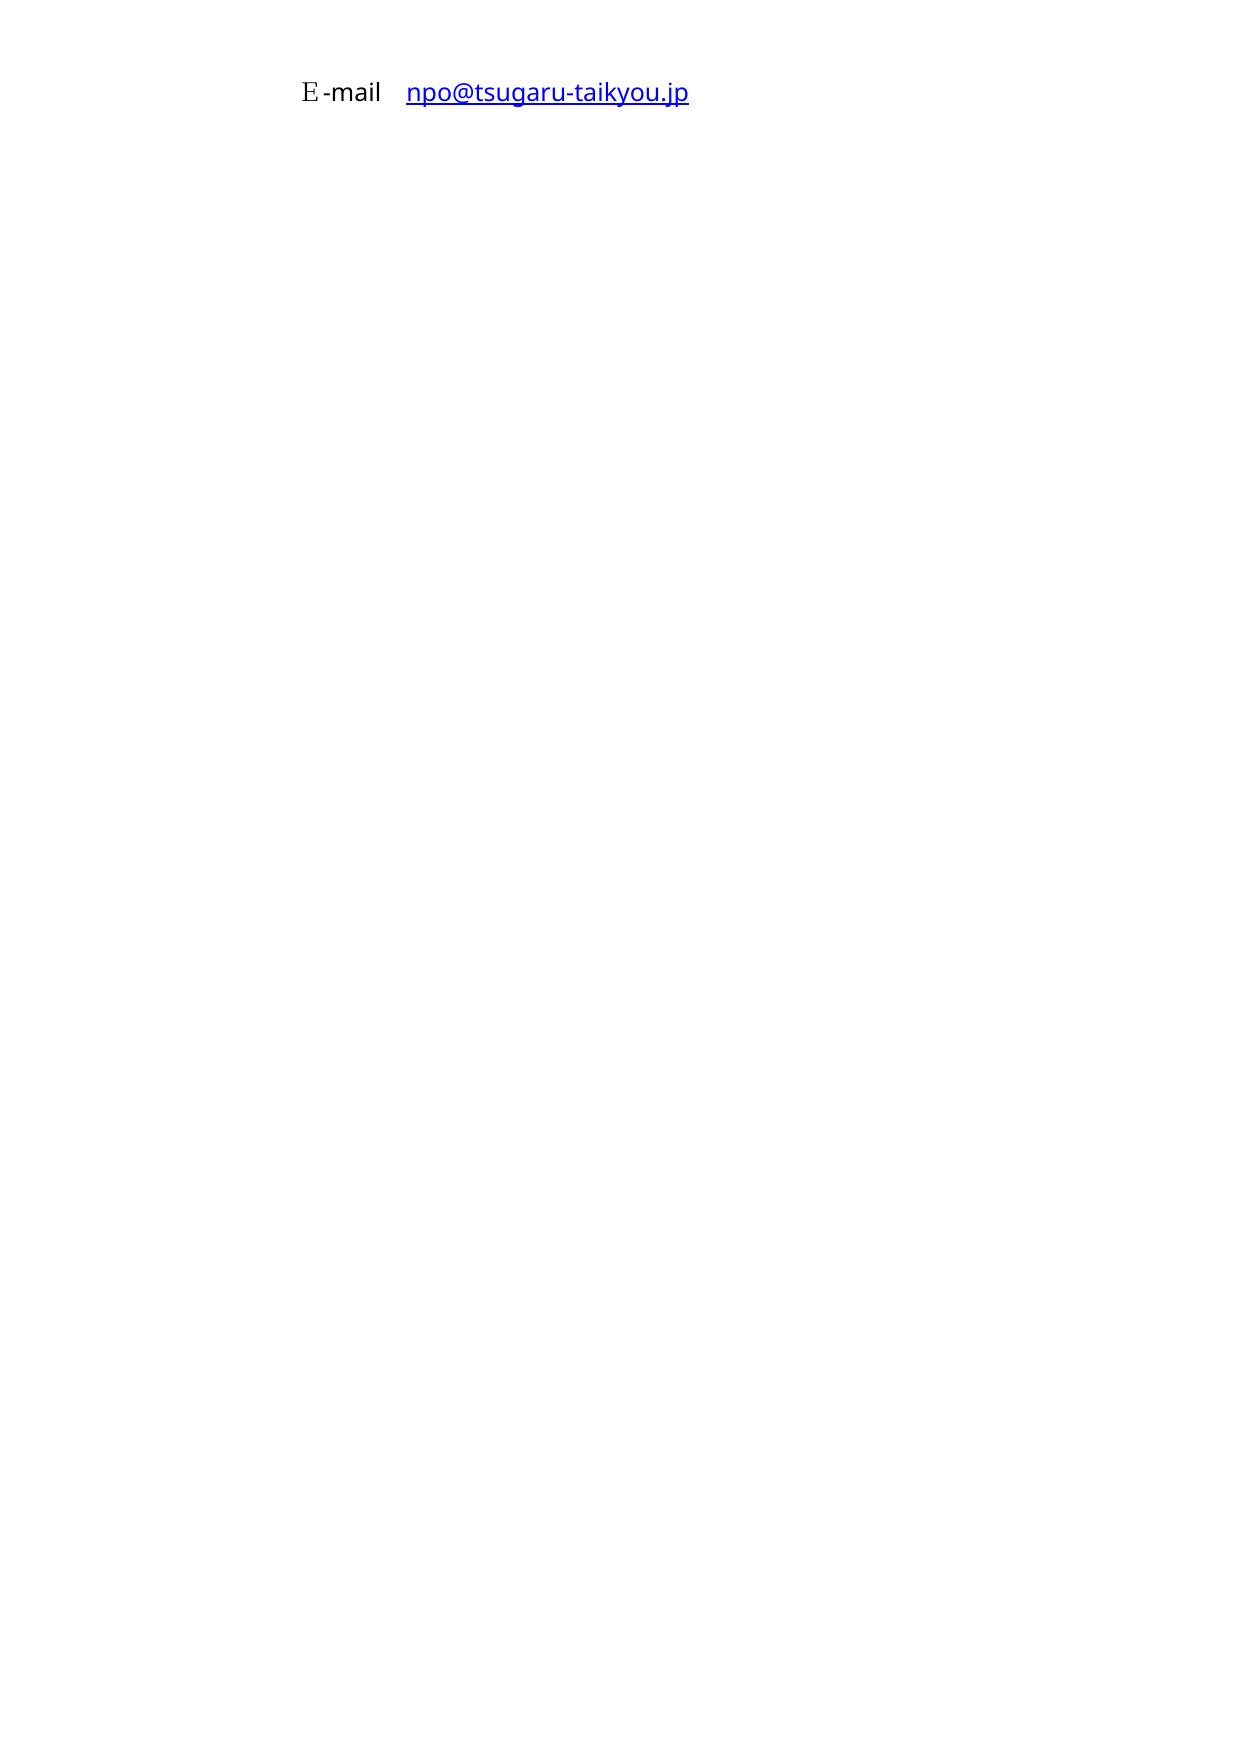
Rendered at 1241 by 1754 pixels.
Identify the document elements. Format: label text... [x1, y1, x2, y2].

text Ｅ-mail npo@tsugaru-taikyou.jp [148, 72, 1092, 109]
